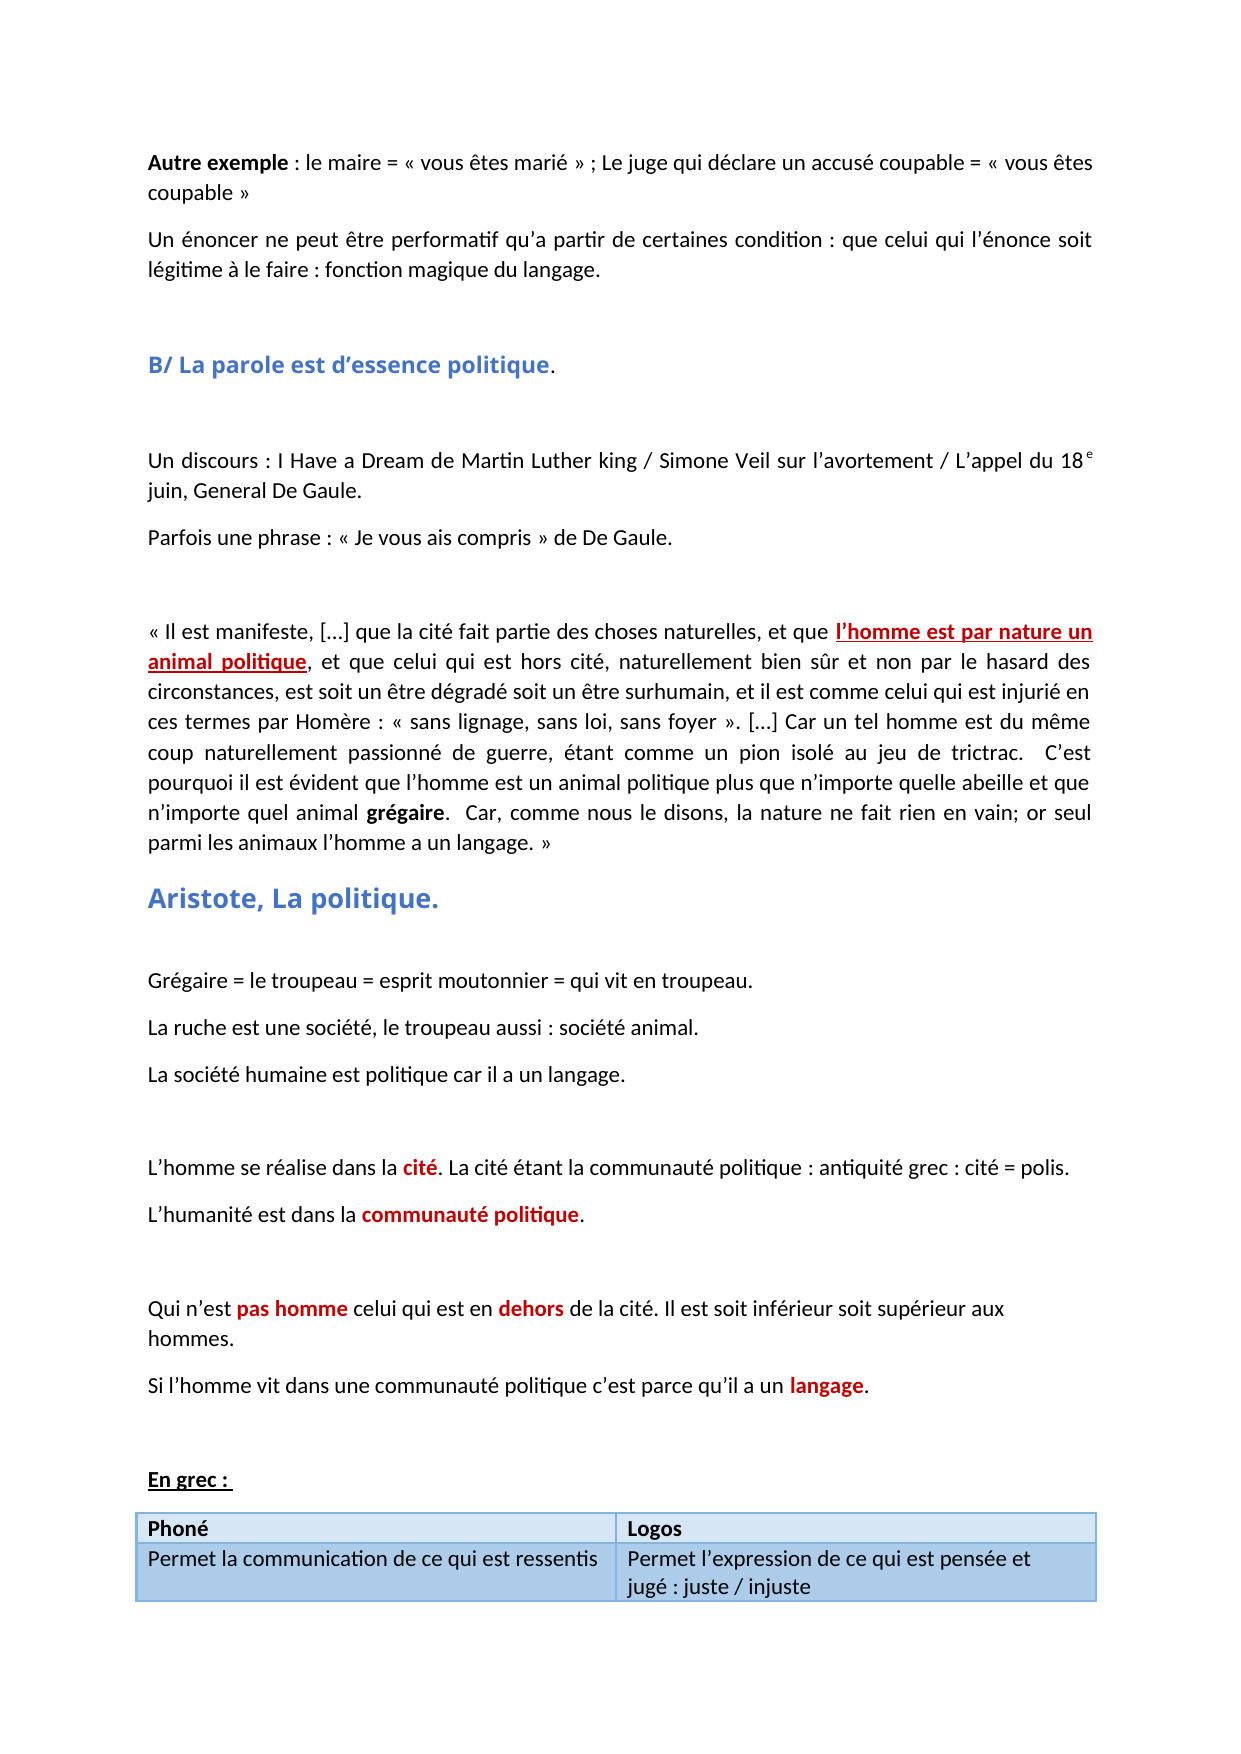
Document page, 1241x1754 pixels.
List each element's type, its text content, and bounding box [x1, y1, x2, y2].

table_header Phoné [138, 1514, 615, 1542]
text Autre exemple : le maire = « vous êtes marié » ; Le juge qui déclare un accusé coupable = « vous êtes coupable » [148, 148, 1093, 206]
table_cell Permet l’expression de ce qui est pensée et jugé : juste / injuste [617, 1544, 1095, 1600]
text La ruche est une société, le troupeau aussi : société animal. [148, 1013, 1093, 1041]
table_cell Permet la communication de ce qui est ressentis [138, 1544, 615, 1600]
text L’humanité est dans la communauté politique. [148, 1200, 1093, 1228]
text « Il est manifeste, […] que la cité fait partie des choses naturelles, et que l’homme est par nature un animal politique, et que celui qui est hors cité, naturellement bien sûr et non par le hasard des circonstances, est soit un être dégradé soit un être surhumain, et il est comme celui qui est injurié en ces termes par Homère : « sans lignage, sans loi, sans foyer ». […] Car un tel homme est du même coup naturellement passionné de guerre, étant comme un pion isolé au jeu de trictrac. C’est pourquoi il est évident que l’homme est un animal politique plus que n’importe quelle abeille et que n’importe quel animal grégaire. Car, comme nous le disons, la nature ne fait rien en vain; or seul parmi les animaux l’homme a un langage. » [148, 617, 1093, 856]
table_header Logos [617, 1514, 1095, 1542]
text Si l’homme vit dans une communauté politique c’est parce qu’il a un langage. [148, 1371, 1093, 1399]
text En grec : [148, 1465, 1093, 1493]
text Un énoncer ne peut être performatif qu’a partir de certaines condition : que celui qui l’énonce soit légitime à le faire : fonction magique du langage. [148, 225, 1093, 283]
text L’homme se réalise dans la cité. La cité étant la communauté politique : antiquité grec : cité = polis. [148, 1153, 1093, 1181]
text Parfois une phrase : « Je vous ais compris » de De Gaule. [148, 523, 1093, 551]
text B/ La parole est d’essence politique. [148, 349, 1093, 380]
text La société humaine est politique car il a un langage. [148, 1060, 1093, 1088]
text Grégaire = le troupeau = esprit moutonnier = qui vit en troupeau. [148, 966, 1093, 994]
subtitle Aristote, La politique. [148, 879, 1093, 916]
text Qui n’est pas homme celui qui est en dehors de la cité. Il est soit inférieur soit supérieur aux hommes. [148, 1294, 1093, 1352]
text Un discours : I Have a Dream de Martin Luther king / Simone Veil sur l’avortement / L’appel du 18e juin, General De Gaule. [148, 446, 1093, 504]
